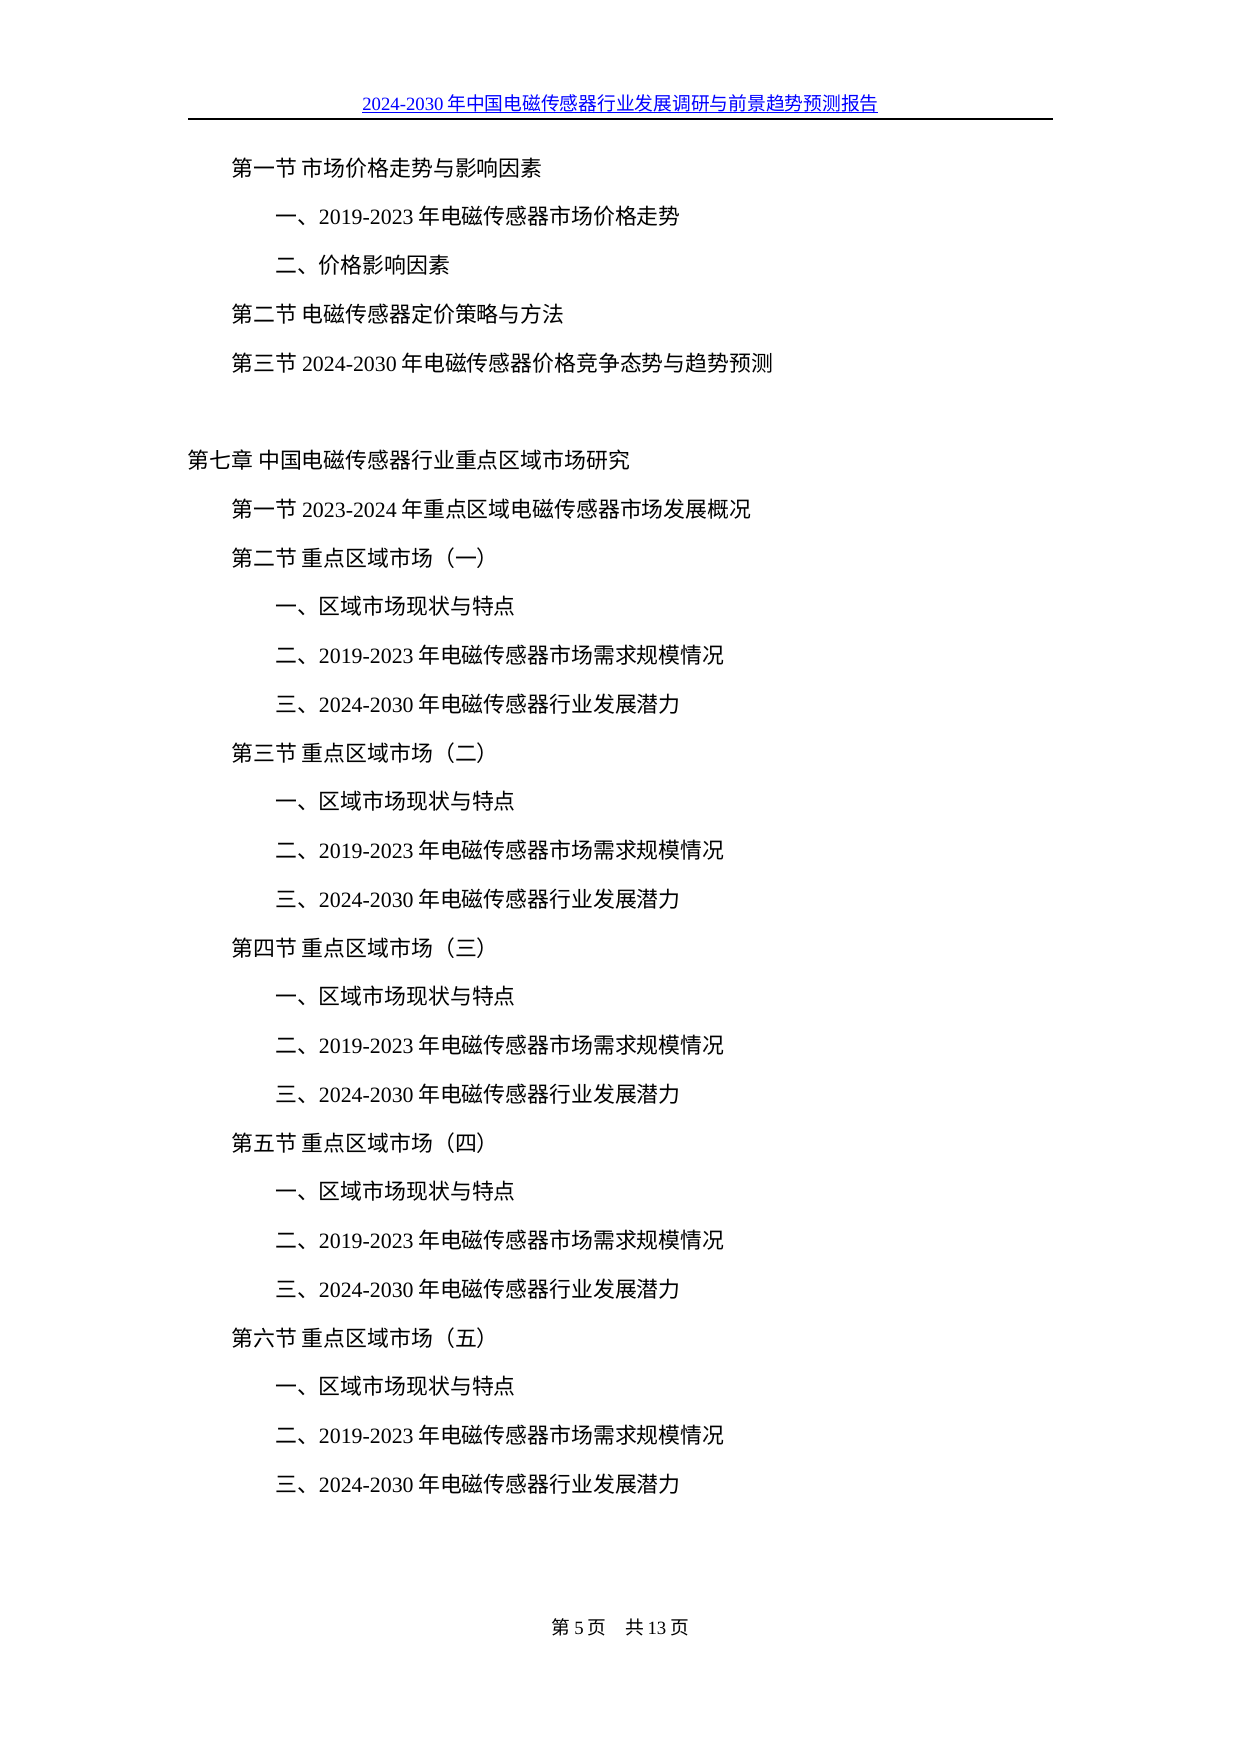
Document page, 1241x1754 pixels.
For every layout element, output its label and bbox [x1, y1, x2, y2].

text [187, 150, 1053, 1499]
